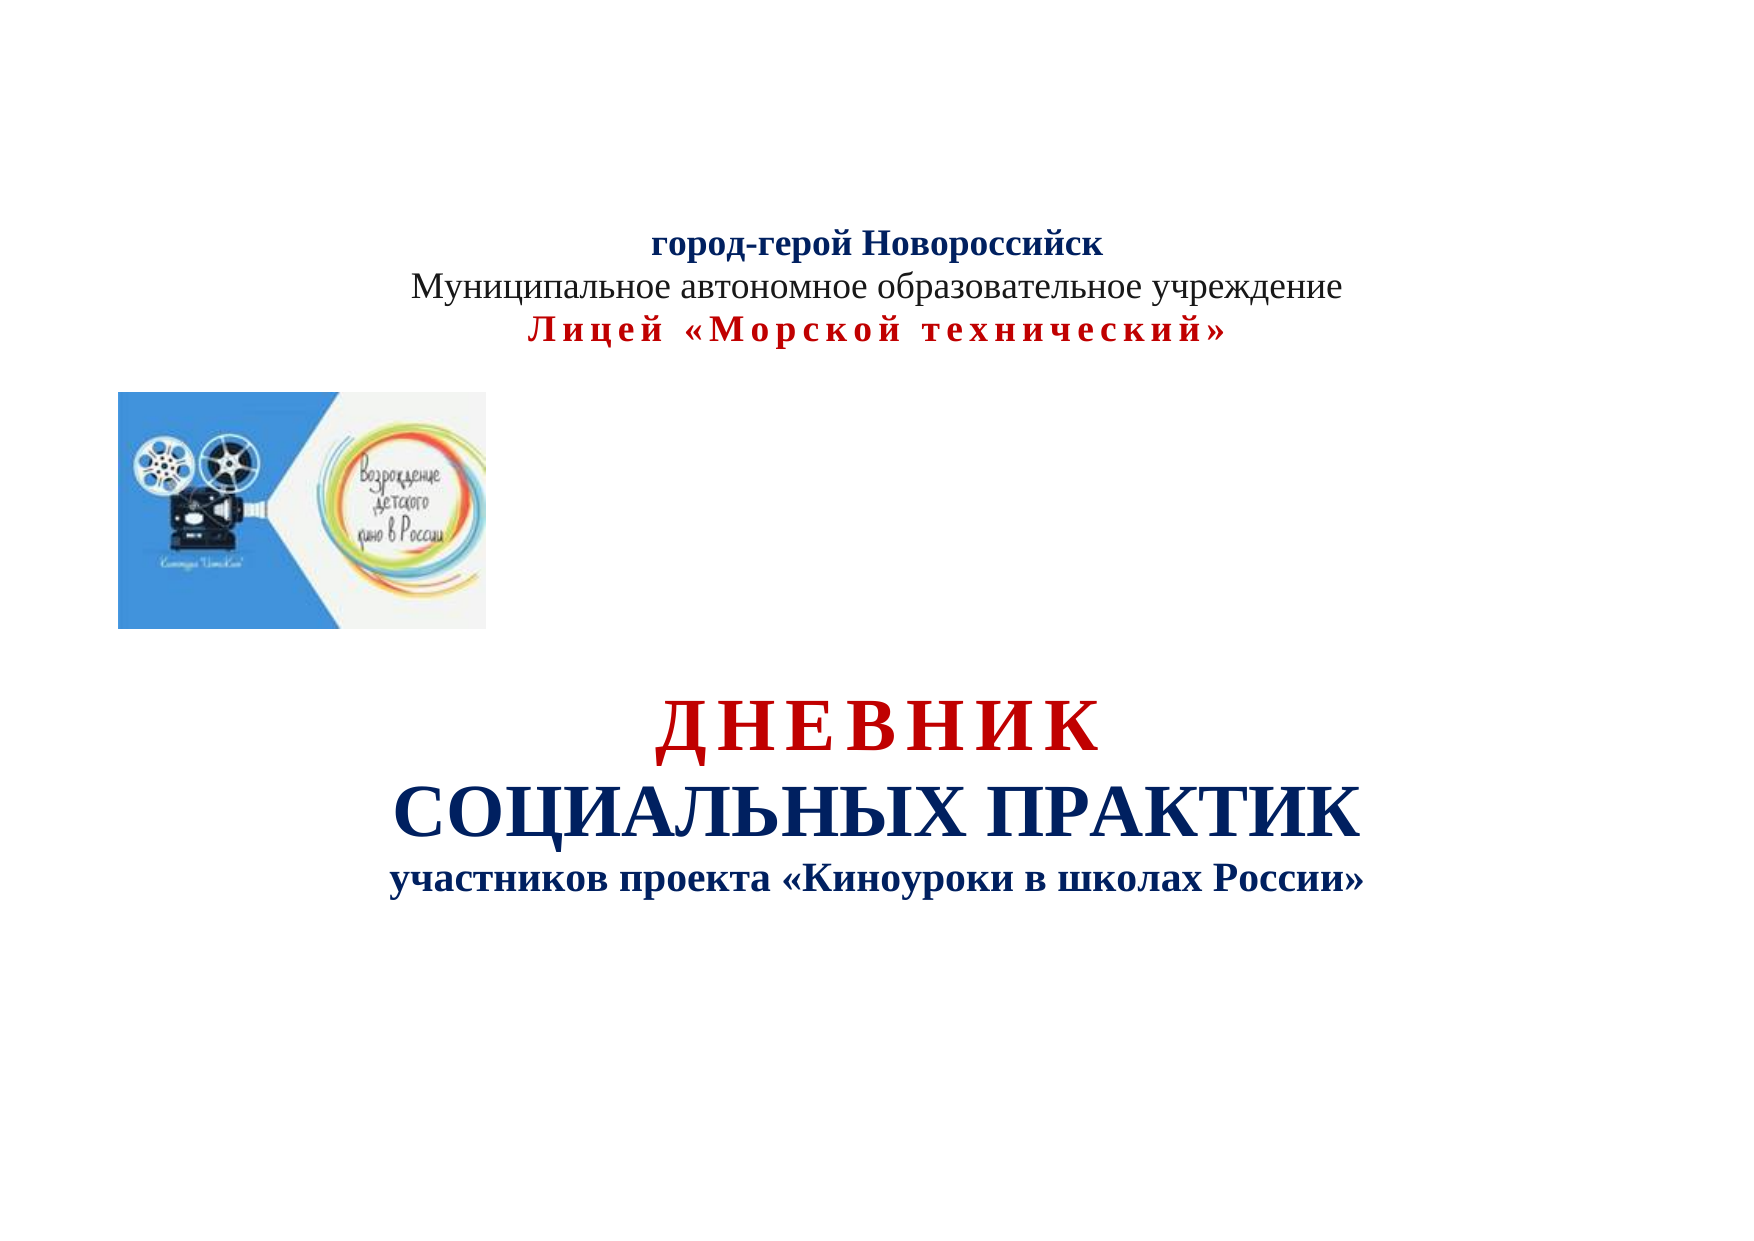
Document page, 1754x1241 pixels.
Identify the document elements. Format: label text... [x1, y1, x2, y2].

text город-герой Новороссийск [118, 177, 1636, 263]
text Муниципальное автономное образовательное учреждение [118, 263, 1636, 307]
text участников проекта «Киноуроки в школах России» [118, 852, 1636, 900]
text ДНЕВНИК [118, 680, 1636, 766]
text СОЦИАЛЬНЫХ ПРАКТИК [118, 766, 1636, 852]
picture [118, 392, 486, 629]
text Лицей «Морской технический» [118, 307, 1636, 350]
